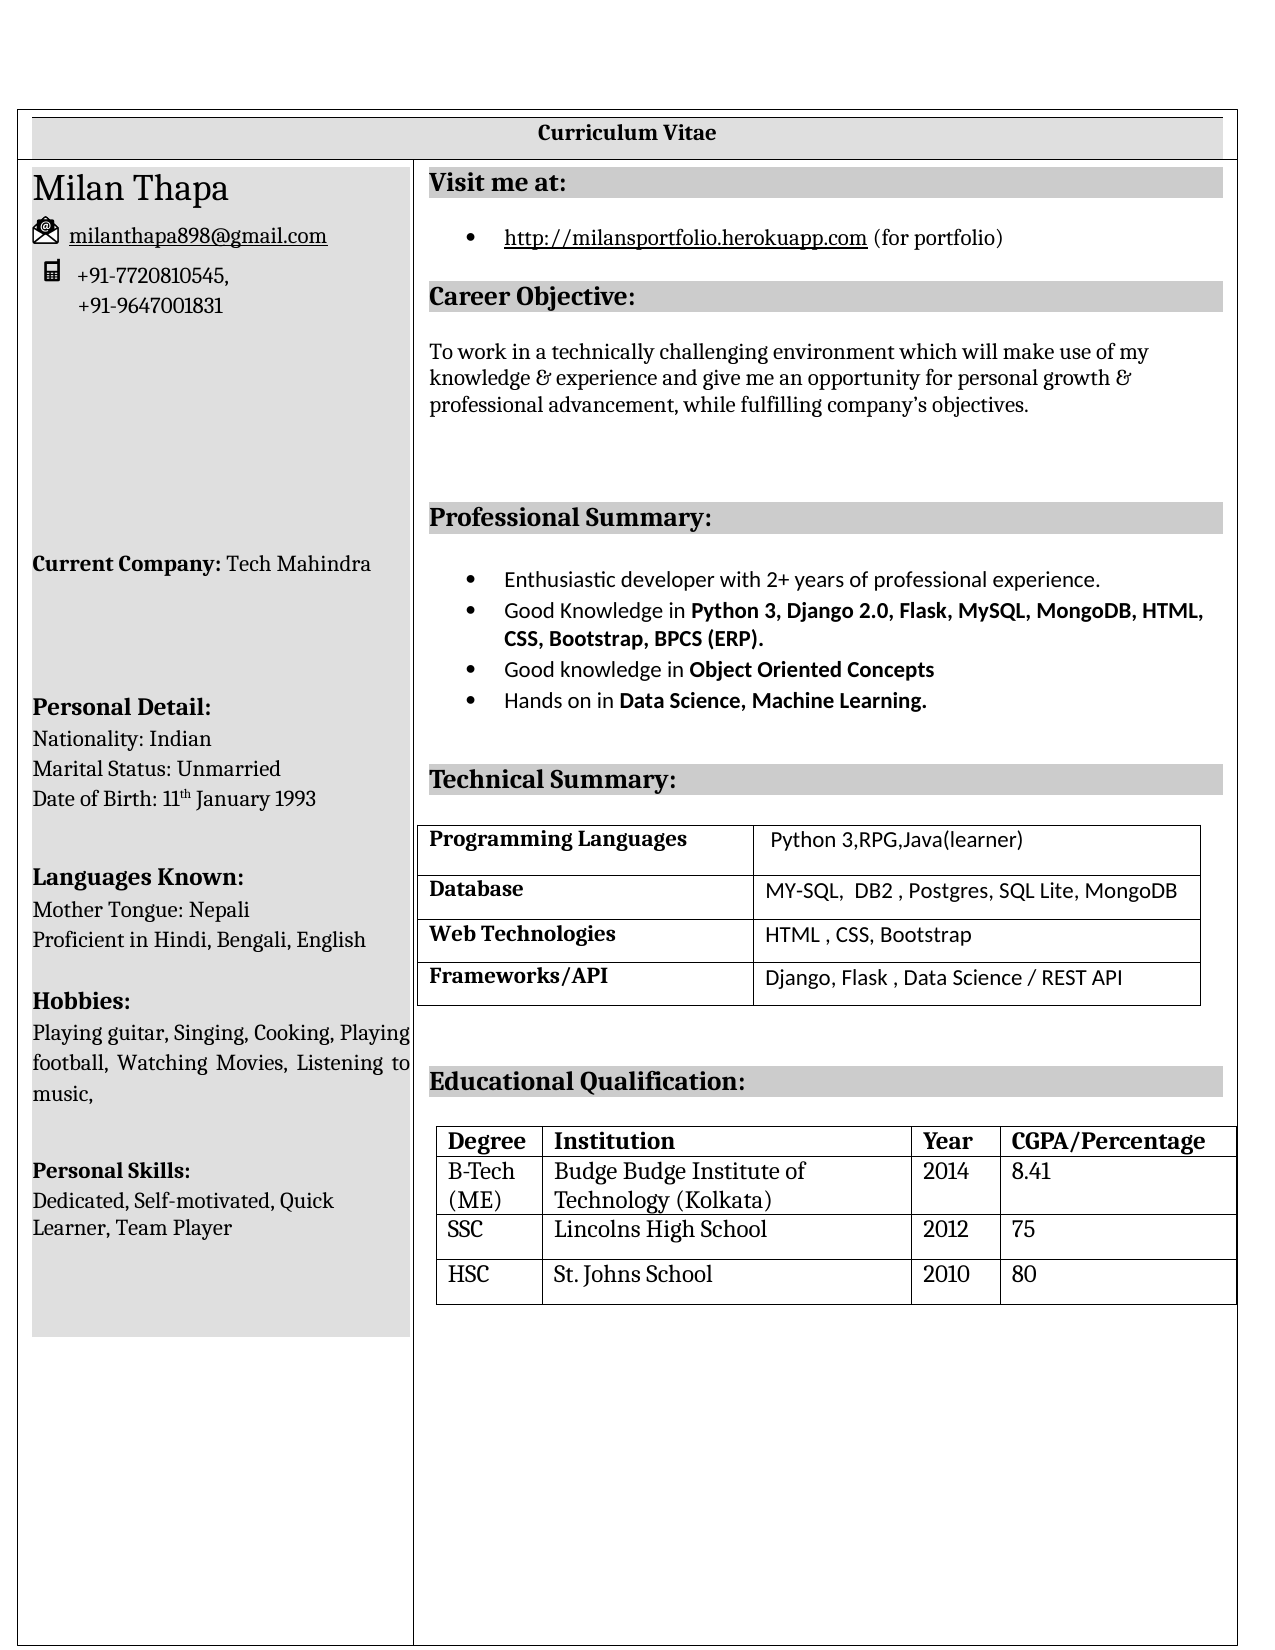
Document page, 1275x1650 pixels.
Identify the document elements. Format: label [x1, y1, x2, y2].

picture [32, 216, 59, 244]
picture [32, 256, 72, 284]
